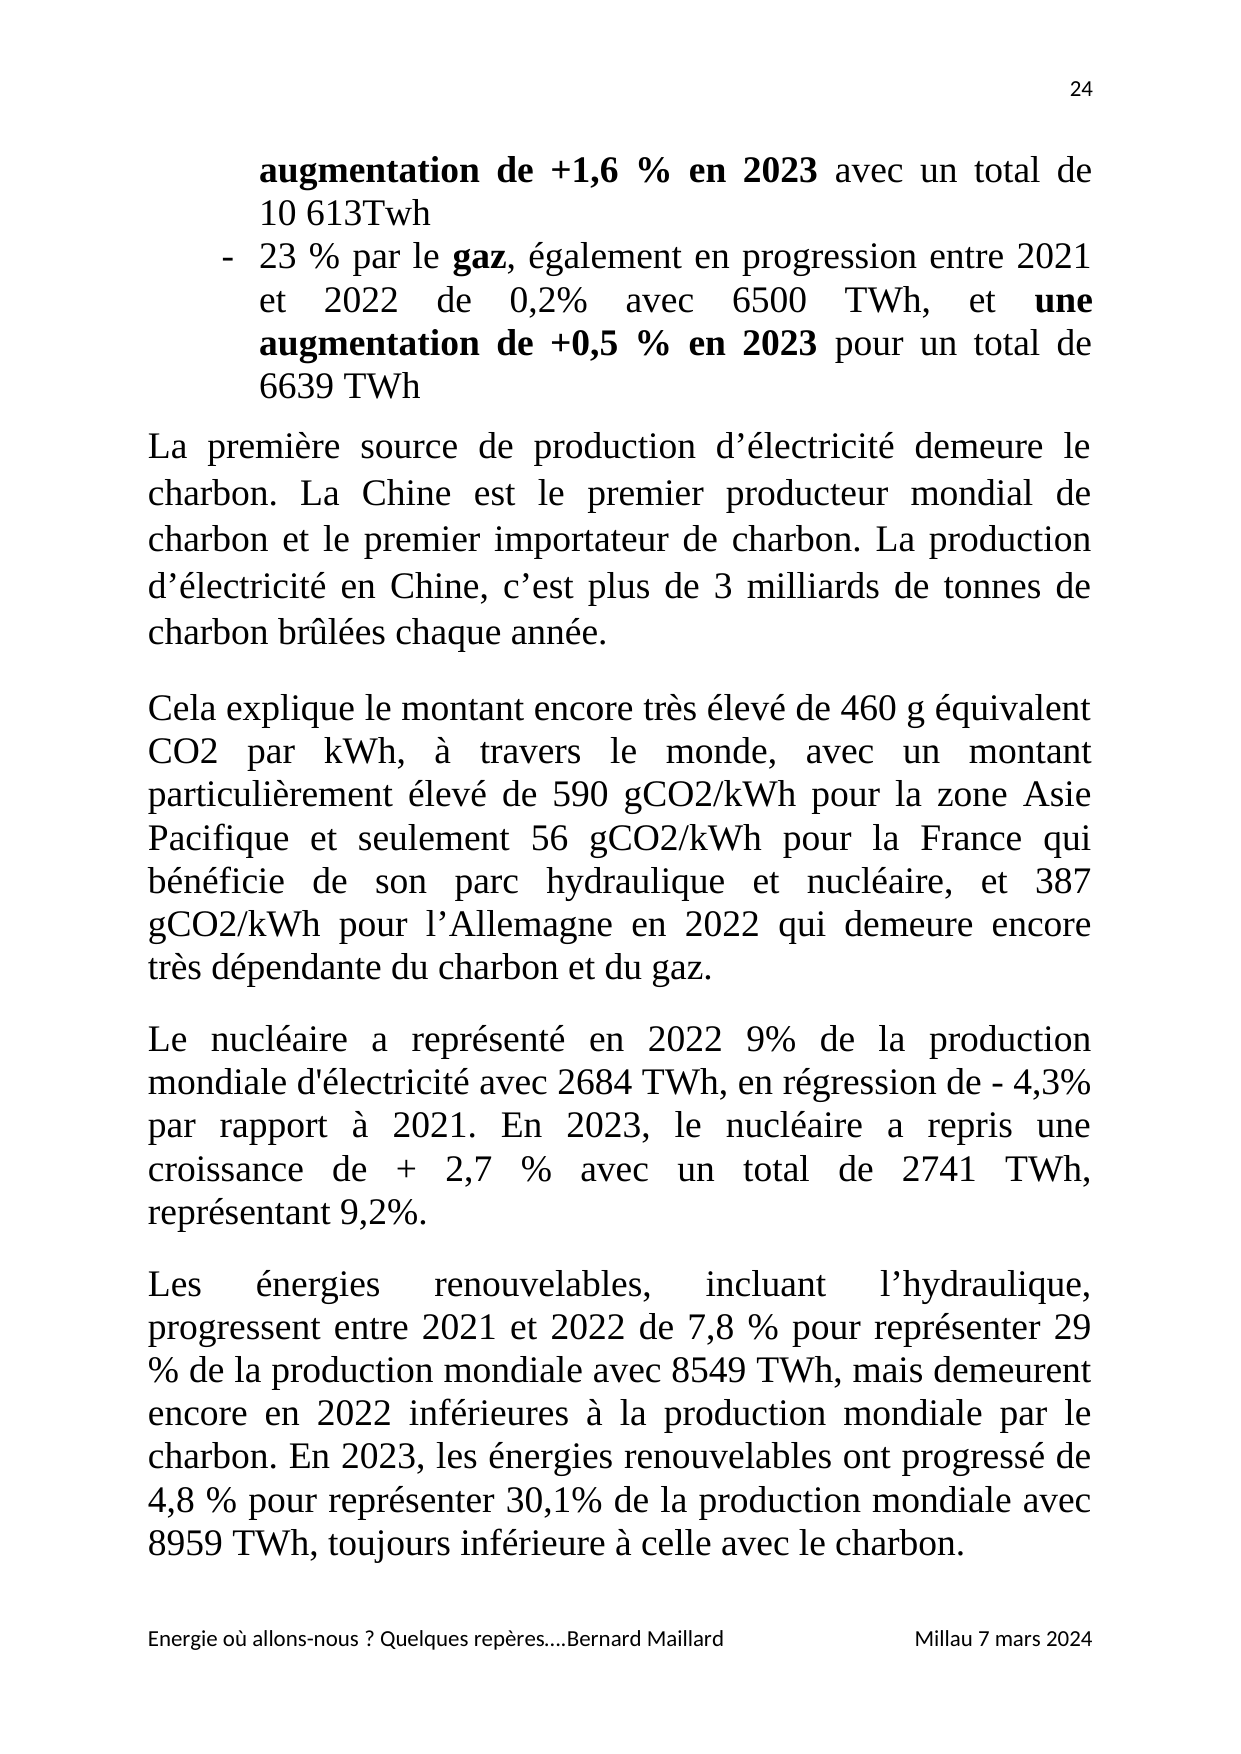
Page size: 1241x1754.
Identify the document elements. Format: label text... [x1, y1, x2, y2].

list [221, 148, 1093, 234]
text Cela explique le montant encore très élevé de 460 g équivalent CO2 par kWh, à travers le monde, avec un montant particulièrement élevé de 590 gCO2/kWh pour la zone Asie Pacifique et seulement 56 gCO2/kWh pour la France qui bénéficie de son parc hydraulique et nucléaire, et 387 gCO2/kWh pour l’Allemagne en 2022 qui demeure encore très dépendante du charbon et du gaz. [148, 686, 1093, 987]
text Le nucléaire a représenté en 2022 9% de la production mondiale d'électricité avec 2684 TWh, en régression de - 4,3% par rapport à 2021. En 2023, le nucléaire a repris une croissance de + 2,7 % avec un total de 2741 TWh, représentant 9,2%. [148, 1017, 1093, 1232]
text La première source de production d’électricité demeure le charbon. La Chine est le premier producteur mondial de charbon et le premier importateur de charbon. La production d’électricité en Chine, c’est plus de 3 milliards de tonnes de charbon brûlées chaque année. [148, 423, 1093, 653]
text Les énergies renouvelables, incluant l’hydraulique, progressent entre 2021 et 2022 de 7,8 % pour représenter 29 % de la production mondiale avec 8549 TWh, mais demeurent encore en 2022 inférieures à la production mondiale par le charbon. En 2023, les énergies renouvelables ont progressé de 4,8 % pour représenter 30,1% de la production mondiale avec 8959 TWh, toujours inférieure à celle avec le charbon. [148, 1261, 1093, 1563]
list 23 % par le gaz, également en progression entre 2021 et 2022 de 0,2% avec 6500 TWh, et une augmentation de +0,5 % en 2023 pour un total de 6639 TWh [221, 234, 1093, 406]
